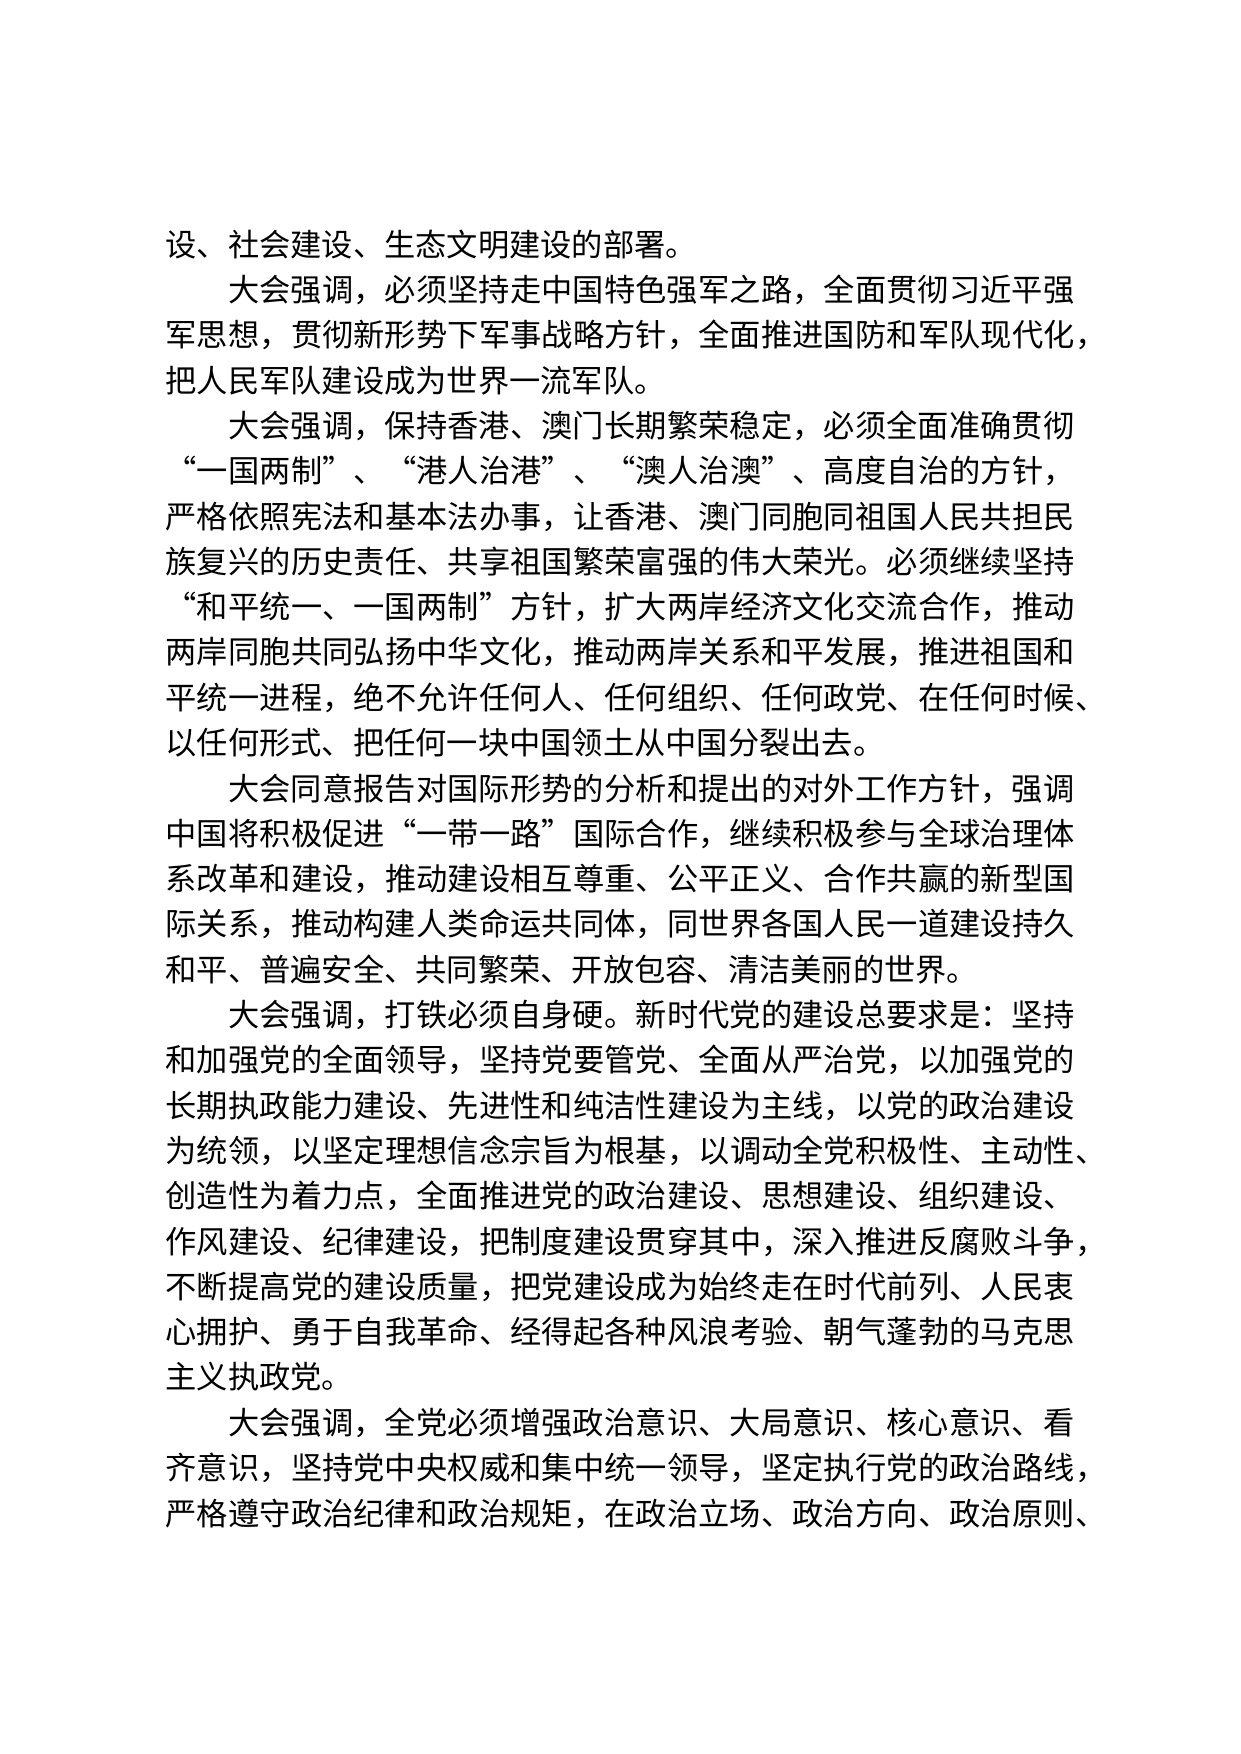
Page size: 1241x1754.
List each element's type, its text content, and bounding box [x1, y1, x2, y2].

text 大会强调，必须坚持走中国特色强军之路，全面贯彻习近平强军思想，贯彻新形势下军事战略方针，全面推进国防和军队现代化，把人民军队建设成为世界一流军队。 [165, 265, 1075, 401]
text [165, 1398, 1075, 1534]
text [165, 220, 1075, 265]
text 大会同意报告对国际形势的分析和提出的对外工作方针，强调中国将积极促进“一带一路”国际合作，继续积极参与全球治理体系改革和建设，推动建设相互尊重、公平正义、合作共赢的新型国际关系，推动构建人类命运共同体，同世界各国人民一道建设持久和平、普遍安全、共同繁荣、开放包容、清洁美丽的世界。 [165, 764, 1075, 990]
text 大会强调，打铁必须自身硬。新时代党的建设总要求是：坚持和加强党的全面领导，坚持党要管党、全面从严治党，以加强党的长期执政能力建设、先进性和纯洁性建设为主线，以党的政治建设为统领，以坚定理想信念宗旨为根基，以调动全党积极性、主动性、创造性为着力点，全面推进党的政治建设、思想建设、组织建设、作风建设、纪律建设，把制度建设贯穿其中，深入推进反腐败斗争，不断提高党的建设质量，把党建设成为始终走在时代前列、人民衷心拥护、勇于自我革命、经得起各种风浪考验、朝气蓬勃的马克思主义执政党。 [165, 990, 1075, 1398]
text 大会强调，保持香港、澳门长期繁荣稳定，必须全面准确贯彻“一国两制”、“港人治港”、“澳人治澳”、高度自治的方针，严格依照宪法和基本法办事，让香港、澳门同胞同祖国人民共担民族复兴的历史责任、共享祖国繁荣富强的伟大荣光。必须继续坚持“和平统一、一国两制”方针，扩大两岸经济文化交流合作，推动两岸同胞共同弘扬中华文化，推动两岸关系和平发展，推进祖国和平统一进程，绝不允许任何人、任何组织、任何政党、在任何时候、以任何形式、把任何一块中国领土从中国分裂出去。 [165, 401, 1075, 764]
